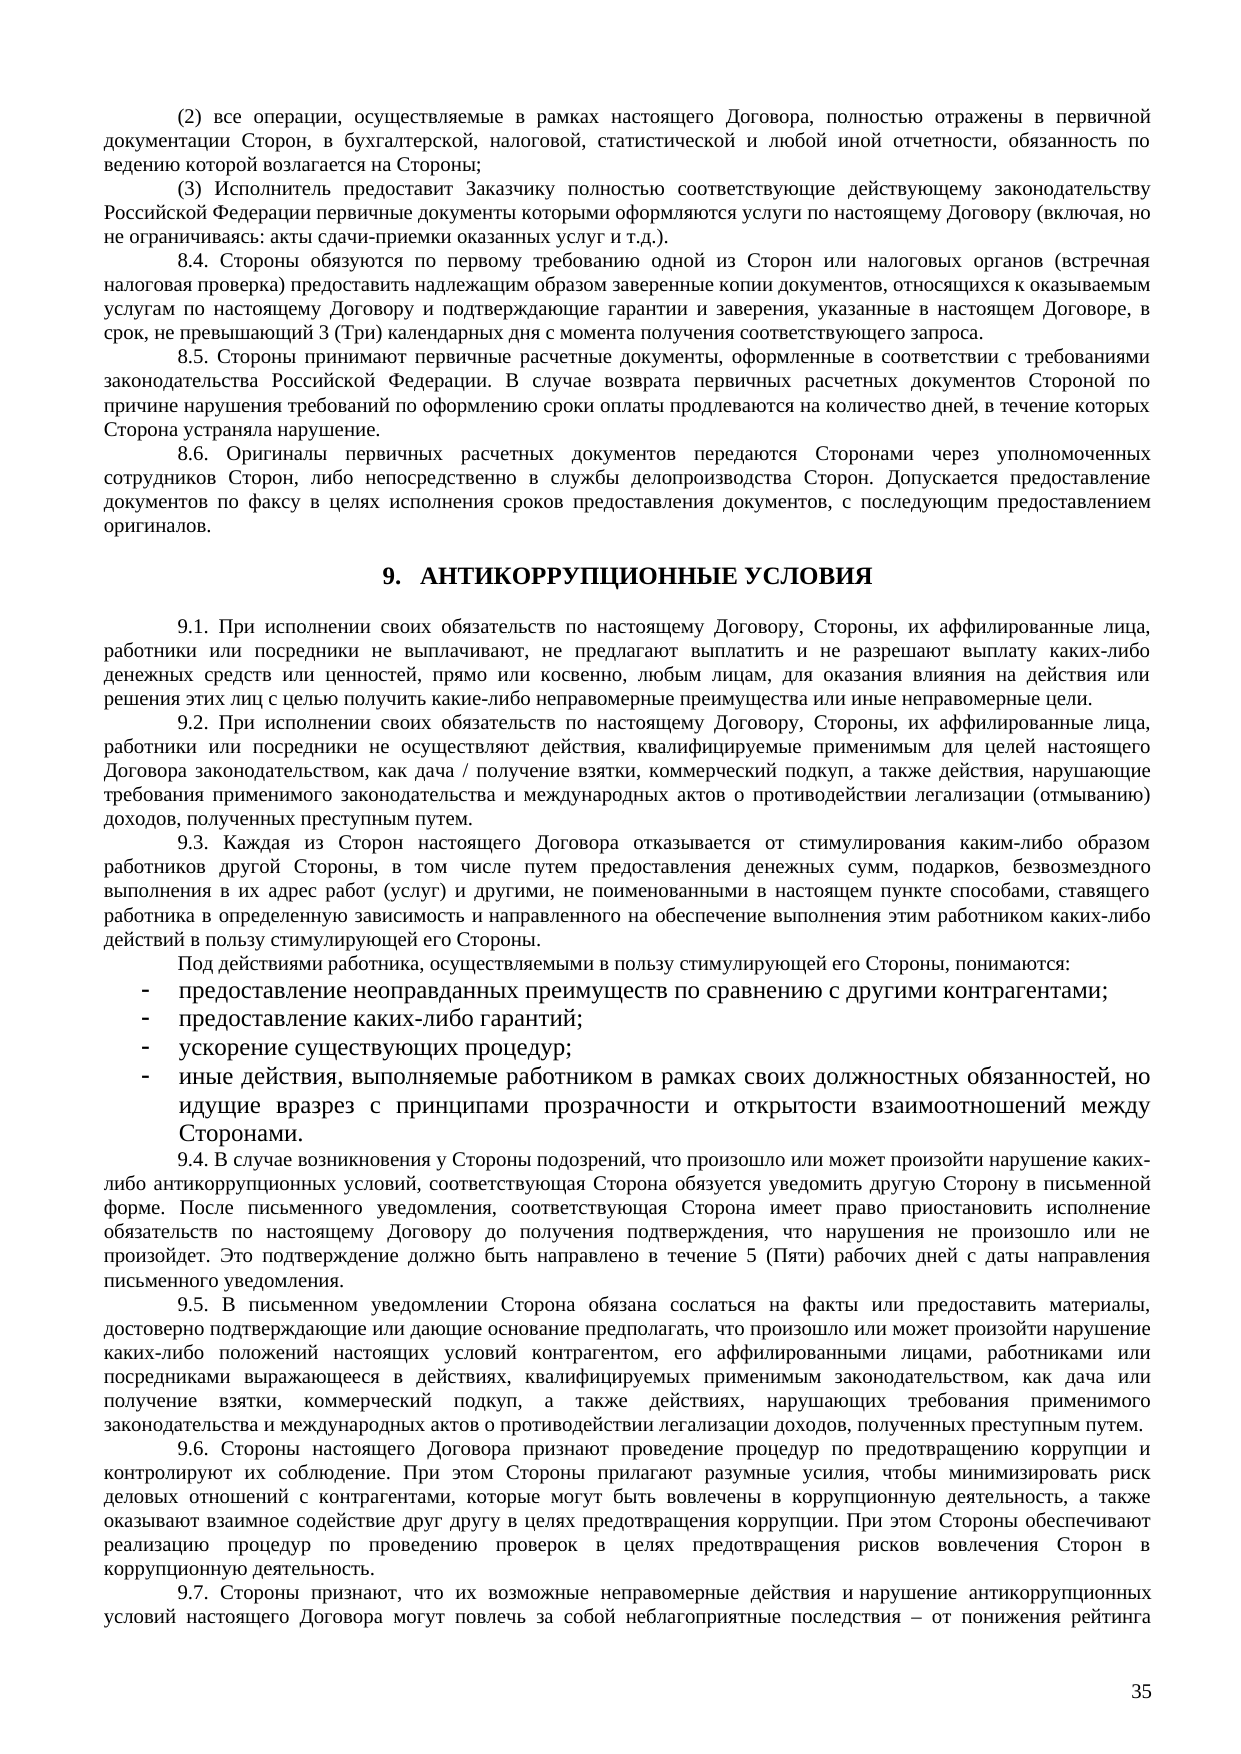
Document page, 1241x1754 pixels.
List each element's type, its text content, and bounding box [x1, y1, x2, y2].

text 9.5. В письменном уведомлении Сторона обязана сослаться на факты или предоставить материалы, достоверно подтверждающие или дающие основание предполагать, что произошло или может произойти нарушение каких-либо положений настоящих условий контрагентом, его аффилированными лицами, работниками или посредниками выражающееся в действиях, квалифицируемых применимым законодательством, как дача или получение взятки, коммерческий подкуп, а также действиях, нарушающих требования применимого законодательства и международных актов о противодействии легализации доходов, полученных преступным путем. [103, 1292, 1152, 1436]
text 8.6. Оригиналы первичных расчетных документов передаются Сторонами через уполномоченных сотрудников Сторон, либо непосредственно в службы делопроизводства Сторон. Допускается предоставление документов по факсу в целях исполнения сроков предоставления документов, с последующим предоставлением оригиналов. [103, 441, 1152, 537]
text 9.4. В случае возникновения у Стороны подозрений, что произошло или может произойти нарушение каких-либо антикоррупционных условий, соответствующая Сторона обязуется уведомить другую Сторону в письменной форме. После письменного уведомления, соответствующая Сторона имеет право приостановить исполнение обязательств по настоящему Договору до получения подтверждения, что нарушения не произошло или не произойдет. Это подтверждение должно быть направлено в течение 5 (Пяти) рабочих дней с даты направления письменного уведомления. [103, 1147, 1152, 1292]
list АНТИКОРРУПЦИОННЫЕ УСЛОВИЯ [103, 561, 1152, 590]
list предоставление каких-либо гарантий; [141, 1003, 1152, 1032]
text 8.4. Стороны обязуются по первому требованию одной из Сторон или налоговых органов (встречная налоговая проверка) предоставить надлежащим образом заверенные копии документов, относящихся к оказываемым услугам по настоящему Договору и подтверждающие гарантии и заверения, указанные в настоящем Договоре, в срок, не превышающий 3 (Три) календарных дня с момента получения соответствующего запроса. [103, 248, 1152, 344]
text 9.6. Стороны настоящего Договора признают проведение процедур по предотвращению коррупции и контролируют их соблюдение. При этом Стороны прилагают разумные усилия, чтобы минимизировать риск деловых отношений с контрагентами, которые могут быть вовлечены в коррупционную деятельность, а также оказывают взаимное содействие друг другу в целях предотвращения коррупции. При этом Стороны обеспечивают реализацию процедур по проведению проверок в целях предотвращения рисков вовлечения Сторон в коррупционную деятельность. [103, 1436, 1152, 1580]
list предоставление неоправданных преимуществ по сравнению с другими контрагентами; [141, 975, 1152, 1003]
text (2) все операции, осуществляемые в рамках настоящего Договора, полностью отражены в первичной документации Сторон, в бухгалтерской, налоговой, статистической и любой иной отчетности, обязанность по ведению которой возлагается на Стороны; [103, 104, 1152, 176]
text Под действиями работника, осуществляемыми в пользу стимулирующей его Стороны, понимаются: [103, 951, 1152, 975]
text 9.3. Каждая из Сторон настоящего Договора отказывается от стимулирования каким-либо образом работников другой Стороны, в том числе путем предоставления денежных сумм, подарков, безвозмездного выполнения в их адрес работ (услуг) и другими, не поименованными в настоящем пункте способами, ставящего работника в определенную зависимость и направленного на обеспечение выполнения этим работником каких-либо действий в пользу стимулирующей его Стороны. [103, 830, 1152, 951]
list ускорение существующих процедур; [141, 1032, 1152, 1061]
text 9.2. При исполнении своих обязательств по настоящему Договору, Стороны, их аффилированные лица, работники или посредники не осуществляют действия, квалифицируемые применимым для целей настоящего Договора законодательством, как дача / получение взятки, коммерческий подкуп, а также действия, нарушающие требования применимого законодательства и международных актов о противодействии легализации (отмыванию) доходов, полученных преступным путем. [103, 710, 1152, 830]
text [103, 1580, 1152, 1628]
text (3) Исполнитель предоставит Заказчику полностью соответствующие действующему законодательству Российской Федерации первичные документы которыми оформляются услуги по настоящему Договору (включая, но не ограничиваясь: акты сдачи-приемки оказанных услуг и т.д.). [103, 176, 1152, 248]
text 9.1. При исполнении своих обязательств по настоящему Договору, Стороны, их аффилированные лица, работники или посредники не выплачивают, не предлагают выплатить и не разрешают выплату каких-либо денежных средств или ценностей, прямо или косвенно, любым лицам, для оказания влияния на действия или решения этих лиц с целью получить какие-либо неправомерные преимущества или иные неправомерные цели. [103, 614, 1152, 710]
text 8.5. Стороны принимают первичные расчетные документы, оформленные в соответствии с требованиями законодательства Российской Федерации. В случае возврата первичных расчетных документов Стороной по причине нарушения требований по оформлению сроки оплаты продлеваются на количество дней, в течение которых Сторона устраняла нарушение. [103, 344, 1152, 441]
list иные действия, выполняемые работником в рамках своих должностных обязанностей, но идущие вразрез с принципами прозрачности и открытости взаимоотношений между Сторонами. [141, 1061, 1152, 1147]
